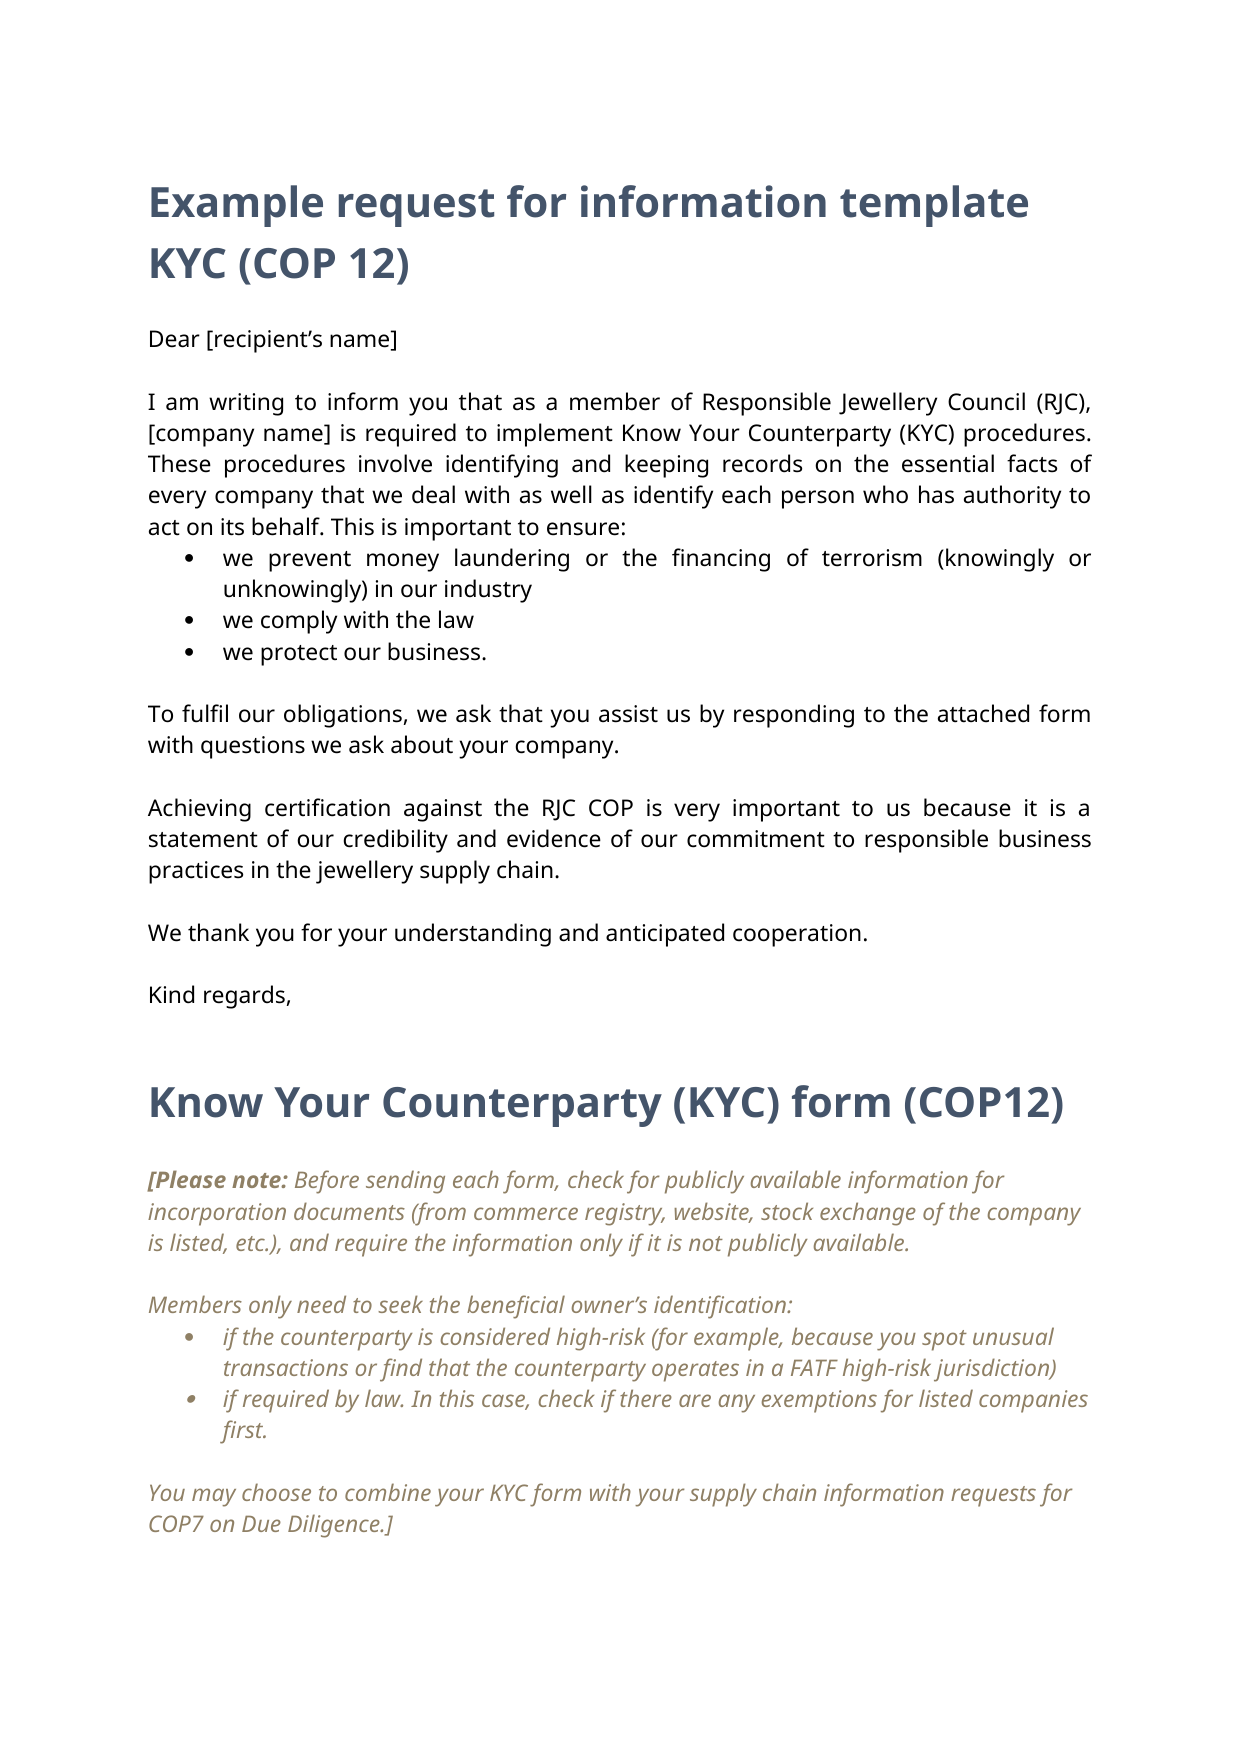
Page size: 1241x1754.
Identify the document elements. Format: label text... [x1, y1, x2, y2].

text Dear [recipient’s name] [148, 323, 1093, 354]
text We thank you for your understanding and anticipated cooperation. [148, 917, 1093, 948]
list if required by law. In this case, check if there are any exemptions for listed companies first. [185, 1383, 1093, 1445]
text Achieving certification against the RJC COP is very important to us because it is a statement of our credibility and evidence of our commitment to responsible business practices in the jewellery supply chain. [148, 792, 1093, 886]
subtitle Example request for information template KYC (COP 12) [148, 173, 1093, 291]
text Members only need to seek the beneficial owner’s identification: [148, 1289, 1093, 1320]
subtitle Know Your Counterparty (KYC) form (COP12) [148, 1073, 1093, 1129]
list we comply with the law [185, 604, 1093, 636]
list we protect our business. [185, 636, 1093, 667]
text I am writing to inform you that as a member of Responsible Jewellery Council (RJC), [company name] is required to implement Know Your Counterparty (KYC) procedures. These procedures involve identifying and keeping records on the essential facts of every company that we deal with as well as identify each person who has authority to act on its behalf. This is important to ensure: [148, 386, 1093, 542]
text To fulfil our obligations, we ask that you assist us by responding to the attached form with questions we ask about your company. [148, 698, 1093, 761]
text Kind regards, [148, 979, 1093, 1011]
list we prevent money laundering or the financing of terrorism (knowingly or unknowingly) in our industry [185, 542, 1093, 604]
text You may choose to combine your KYC form with your supply chain information requests for COP7 on Due Diligence.] [148, 1477, 1093, 1539]
list if the counterparty is considered high-risk (for example, because you spot unusual transactions or find that the counterparty operates in a FATF high-risk jurisdiction) [185, 1320, 1093, 1383]
text [Please note: Before sending each form, check for publicly available information for incorporation documents (from commerce registry, website, stock exchange of the company is listed, etc.), and require the information only if it is not publicly available. [148, 1164, 1093, 1258]
